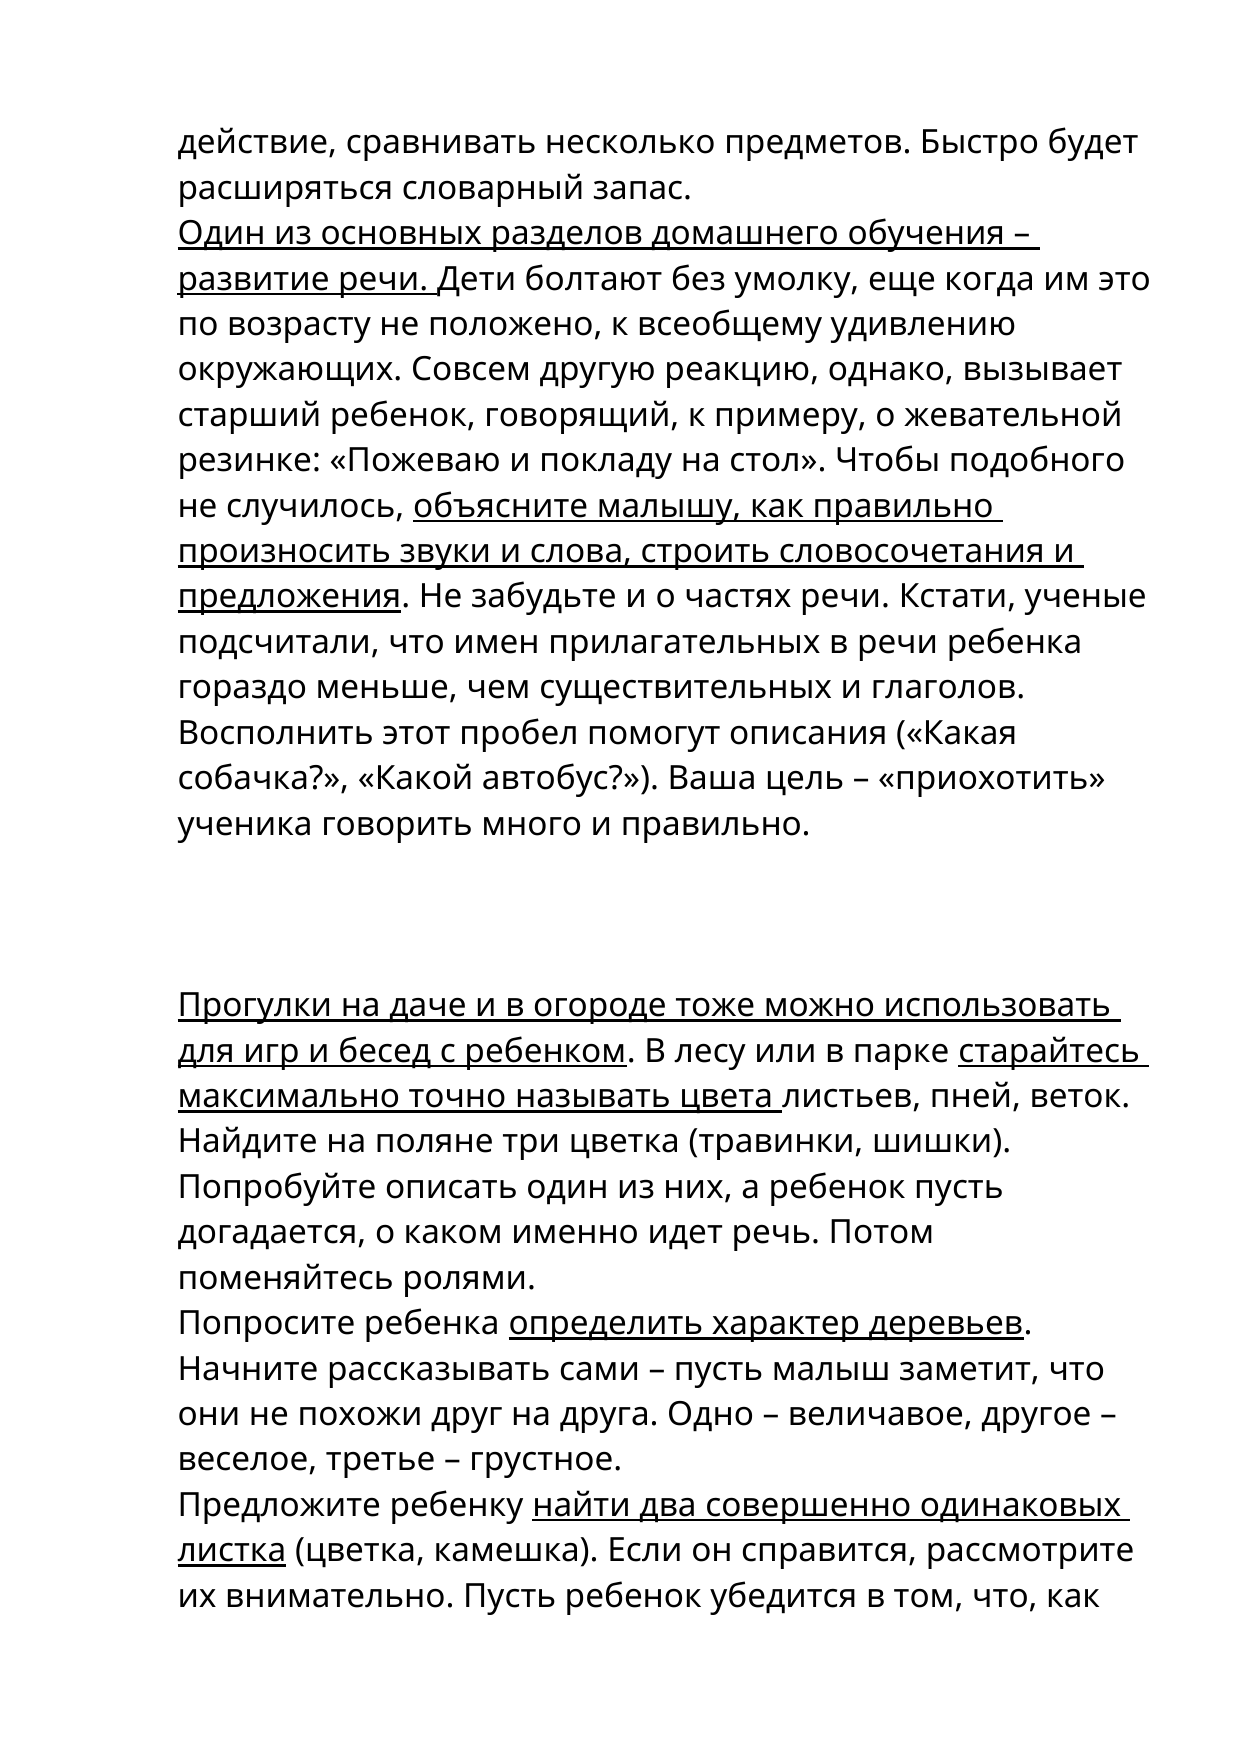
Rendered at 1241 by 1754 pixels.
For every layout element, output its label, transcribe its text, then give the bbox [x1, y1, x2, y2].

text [177, 118, 1152, 209]
text Один из основных разделов домашнего обучения – развитие речи. Дети болтают без умолку, еще когда им это по возрасту не положено, к всеобщему удивлению окружающих. Совсем другую реакцию, однако, вызывает старший ребенок, говорящий, к примеру, о жевательной резинке: «Пожеваю и покладу на стол». Чтобы подобного не случилось, объясните малышу, как правильно произносить звуки и слова, строить словосочетания и предложения. Не забудьте и о частях речи. Кстати, ученые подсчитали, что имен прилагательных в речи ребенка гораздо меньше, чем существительных и глаголов. Восполнить этот пробел помогут описания («Какая собачка?», «Какой автобус?»). Ваша цель – «приохотить» ученика говорить много и правильно. [177, 209, 1152, 845]
text Попросите ребенка определить характер деревьев. Начните рассказывать сами – пусть малыш заметит, что они не похожи друг на друга. Одно – величавое, другое – веселое, третье – грустное. [177, 1299, 1152, 1481]
text Прогулки на даче и в огороде тоже можно использовать для игр и бесед с ребенком. В лесу или в парке старайтесь максимально точно называть цвета листьев, пней, веток. Найдите на поляне три цветка (травинки, шишки). Попробуйте описать один из них, а ребенок пусть догадается, о каком именно идет речь. Потом поменяйтесь ролями. [177, 981, 1152, 1299]
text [177, 1481, 1152, 1617]
